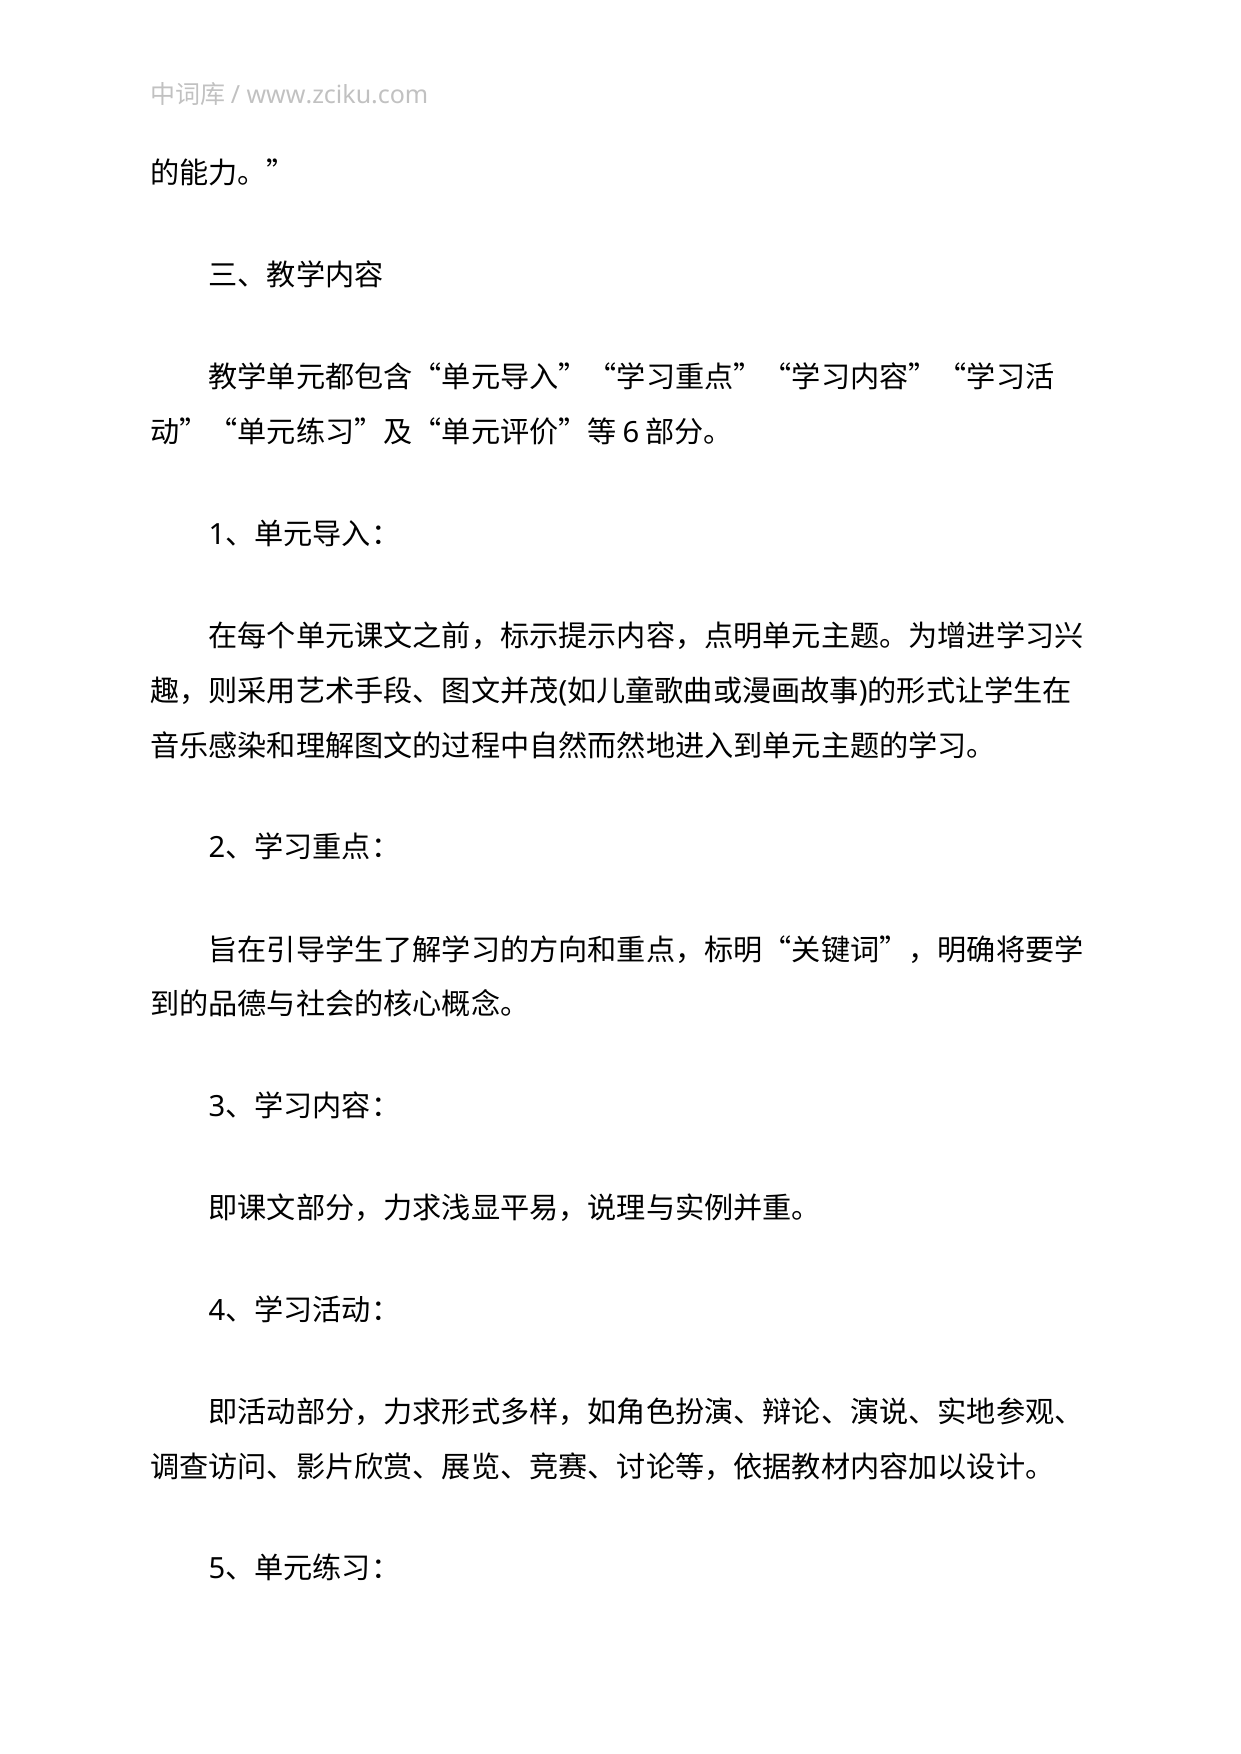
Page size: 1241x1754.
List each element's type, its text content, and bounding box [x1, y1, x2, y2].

text 在每个单元课文之前，标示提示内容，点明单元主题。为增进学习兴趣，则采用艺术手段、图文并茂(如儿童歌曲或漫画故事)的形式让学生在音乐感染和理解图文的过程中自然而然地进入到单元主题的学习。 [150, 612, 1090, 764]
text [150, 150, 1090, 192]
text 2、学习重点： [150, 824, 1090, 866]
text 即课文部分，力求浅显平易，说理与实例并重。 [150, 1185, 1090, 1227]
text 旨在引导学生了解学习的方向和重点，标明“关键词”，明确将要学到的品德与社会的核心概念。 [150, 926, 1090, 1023]
text 4、学习活动： [150, 1286, 1090, 1329]
text 3、学习内容： [150, 1083, 1090, 1125]
text 1、单元导入： [150, 510, 1090, 553]
text 5、单元练习： [150, 1545, 1090, 1587]
text 即活动部分，力求形式多样，如角色扮演、辩论、演说、实地参观、调查访问、影片欣赏、展览、竞赛、讨论等，依据教材内容加以设计。 [150, 1388, 1090, 1486]
text 教学单元都包含“单元导入”“学习重点”“学习内容”“学习活动”“单元练习”及“单元评价”等6部分。 [150, 353, 1090, 451]
text 三、教学内容 [150, 252, 1090, 294]
